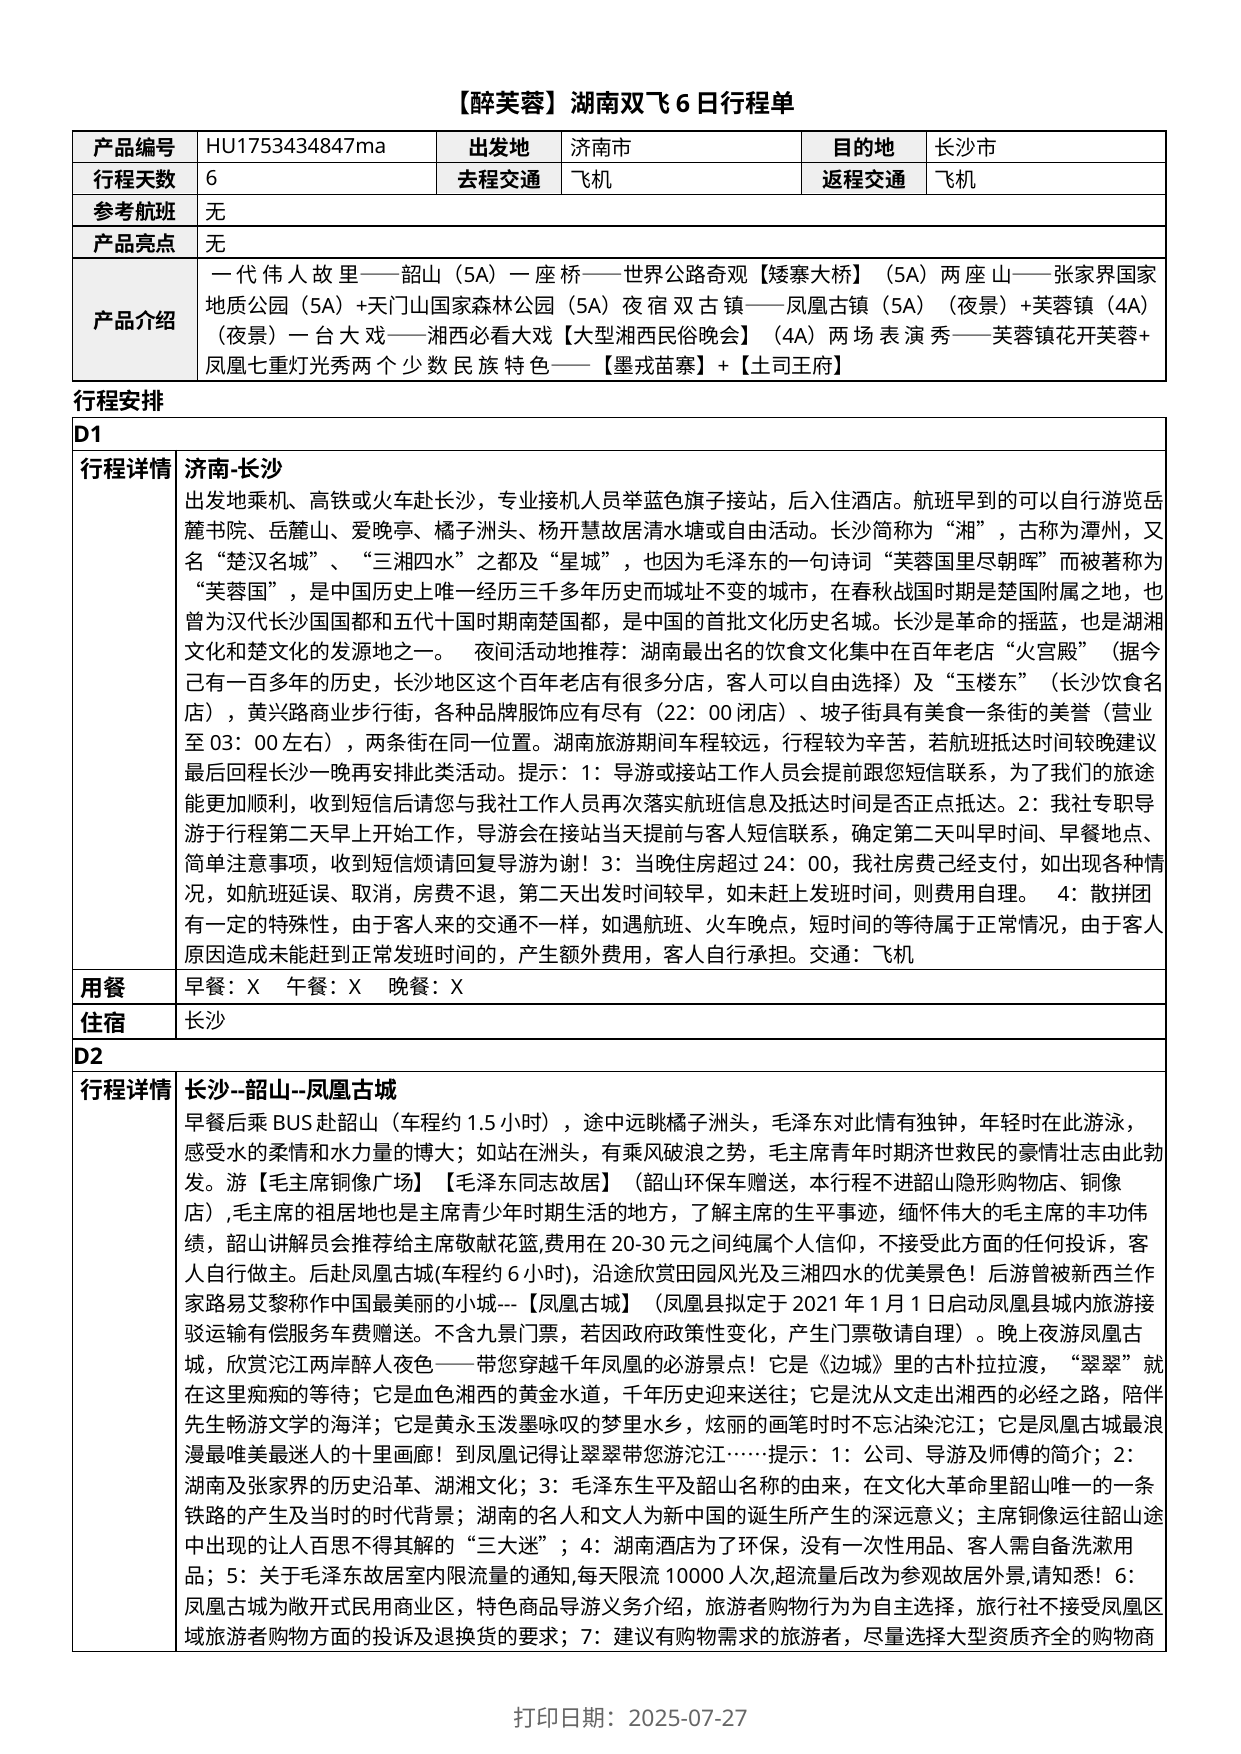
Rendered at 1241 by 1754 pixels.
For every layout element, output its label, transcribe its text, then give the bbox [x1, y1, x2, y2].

table_cell 无 [198, 195, 1165, 225]
text 【醉芙蓉】湖南双飞6日行程单 [73, 83, 1167, 119]
table_header 出发地 [437, 132, 561, 162]
table_cell 早餐：X 午餐：X 晚餐：X [177, 970, 1165, 1003]
table_cell 6 [198, 163, 436, 193]
table_cell 无 [198, 227, 1165, 257]
table_cell 行程天数 [73, 163, 197, 193]
table_cell 飞机 [562, 163, 801, 193]
table_cell 产品亮点 [73, 227, 197, 257]
table_header 长沙市 [927, 132, 1165, 162]
table_cell 返程交通 [802, 163, 926, 193]
table_header D1 [73, 418, 1165, 449]
table_header 济南市 [562, 132, 801, 162]
table_cell 参考航班 [73, 195, 197, 225]
table_cell 飞机 [927, 163, 1165, 193]
table_header 产品编号 [73, 132, 197, 162]
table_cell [177, 1072, 1165, 1651]
table_cell D2 [73, 1040, 1165, 1071]
table_cell 长沙 [177, 1005, 1165, 1038]
table_cell 住宿 [73, 1005, 175, 1038]
table_cell 用餐 [73, 970, 175, 1003]
table_cell 产品介绍 [73, 259, 197, 380]
table_cell 行程详情 [73, 1072, 175, 1651]
table_cell 行程详情 [73, 451, 175, 968]
table_header HU1753434847ma [198, 132, 436, 162]
text 行程安排 [73, 382, 1167, 416]
table_cell 济南-长沙 出发地乘机、高铁或火车赴长沙，专业接机人员举蓝色旗子接站，后入住酒店。航班早到的可以自行游览岳麓书院、岳麓山、爱晚亭、橘子洲头、杨开慧故居清水塘或自由活动。 [177, 451, 1165, 968]
table_cell 去程交通 [437, 163, 561, 193]
table_cell 一 代 伟 人 故 里——韶山（5A） [198, 259, 1165, 380]
table_header 目的地 [802, 132, 926, 162]
